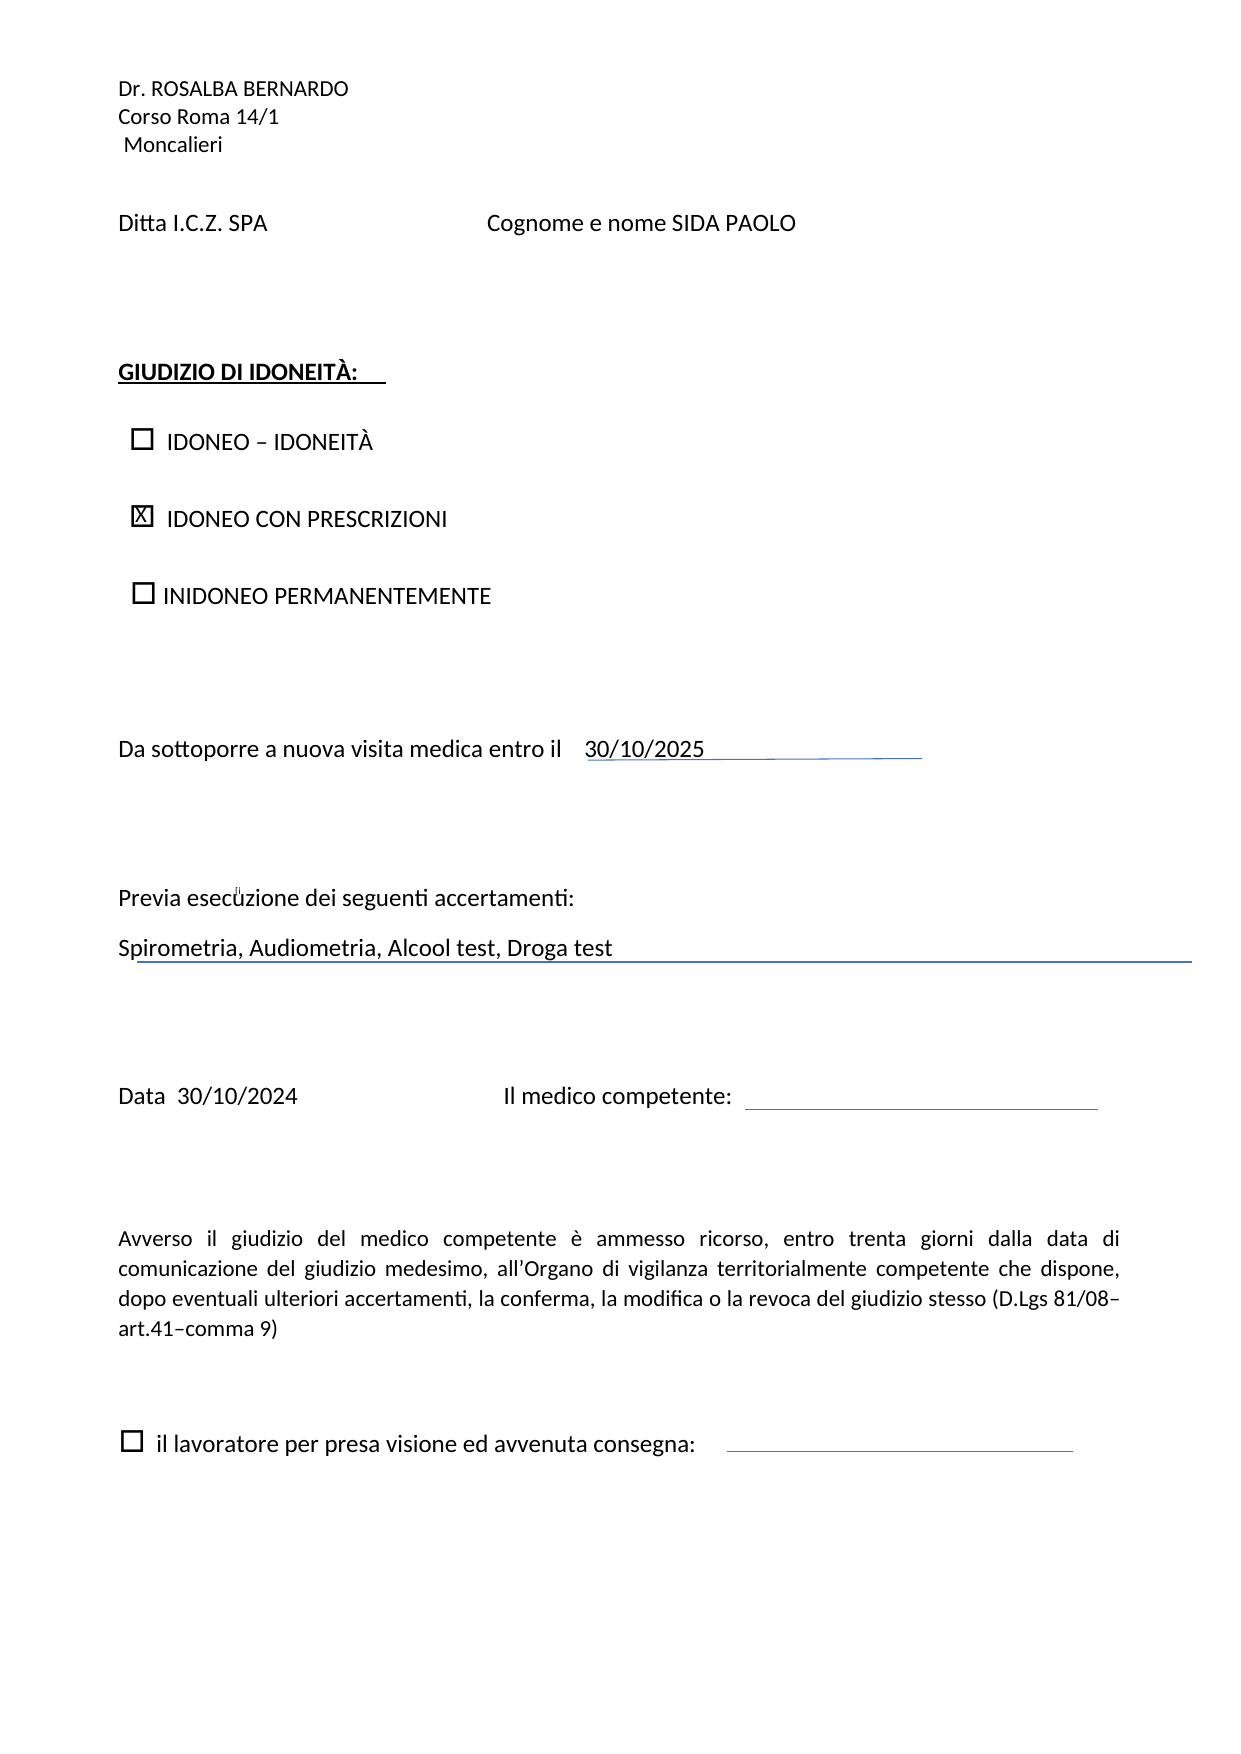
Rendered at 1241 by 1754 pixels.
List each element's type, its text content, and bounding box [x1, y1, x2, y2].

text □ il lavoratore per presa visione ed avvenuta consegna: [118, 1408, 1122, 1464]
text Ditta I.C.Z. SPA Cognome e nome SIDA PAOLO [118, 207, 1122, 238]
text Previa esecuzione dei seguenti accertamenti: [118, 882, 1122, 913]
text Spirometria, Audiometria, Alcool test, Droga test [118, 932, 1122, 962]
text Da sottoporre a nuova visita medica entro il 30/10/2025 [118, 733, 1122, 764]
text GIUDIZIO DI IDONEITÀ: [118, 356, 1122, 387]
text Avverso il giudizio del medico competente è ammesso ricorso, entro trenta giorni dalla data di comunicazione del giudizio medesimo, all’Organo di vigilanza territorialmente competente che dispone, dopo eventuali ulteriori accertamenti, la conferma, la modifica o la revoca del giudizio stesso (D.Lgs 81/08–art.41–comma 9) [118, 1224, 1122, 1342]
text Data 30/10/2024 Il medico competente: [118, 1080, 1122, 1111]
text □ IDONEO – IDONEITÀ [118, 406, 1122, 462]
text □ INIDONEO PERMANENTEMENTE [118, 560, 1122, 616]
text □ IDONEO CON PRESCRIZIONI [118, 483, 1122, 539]
